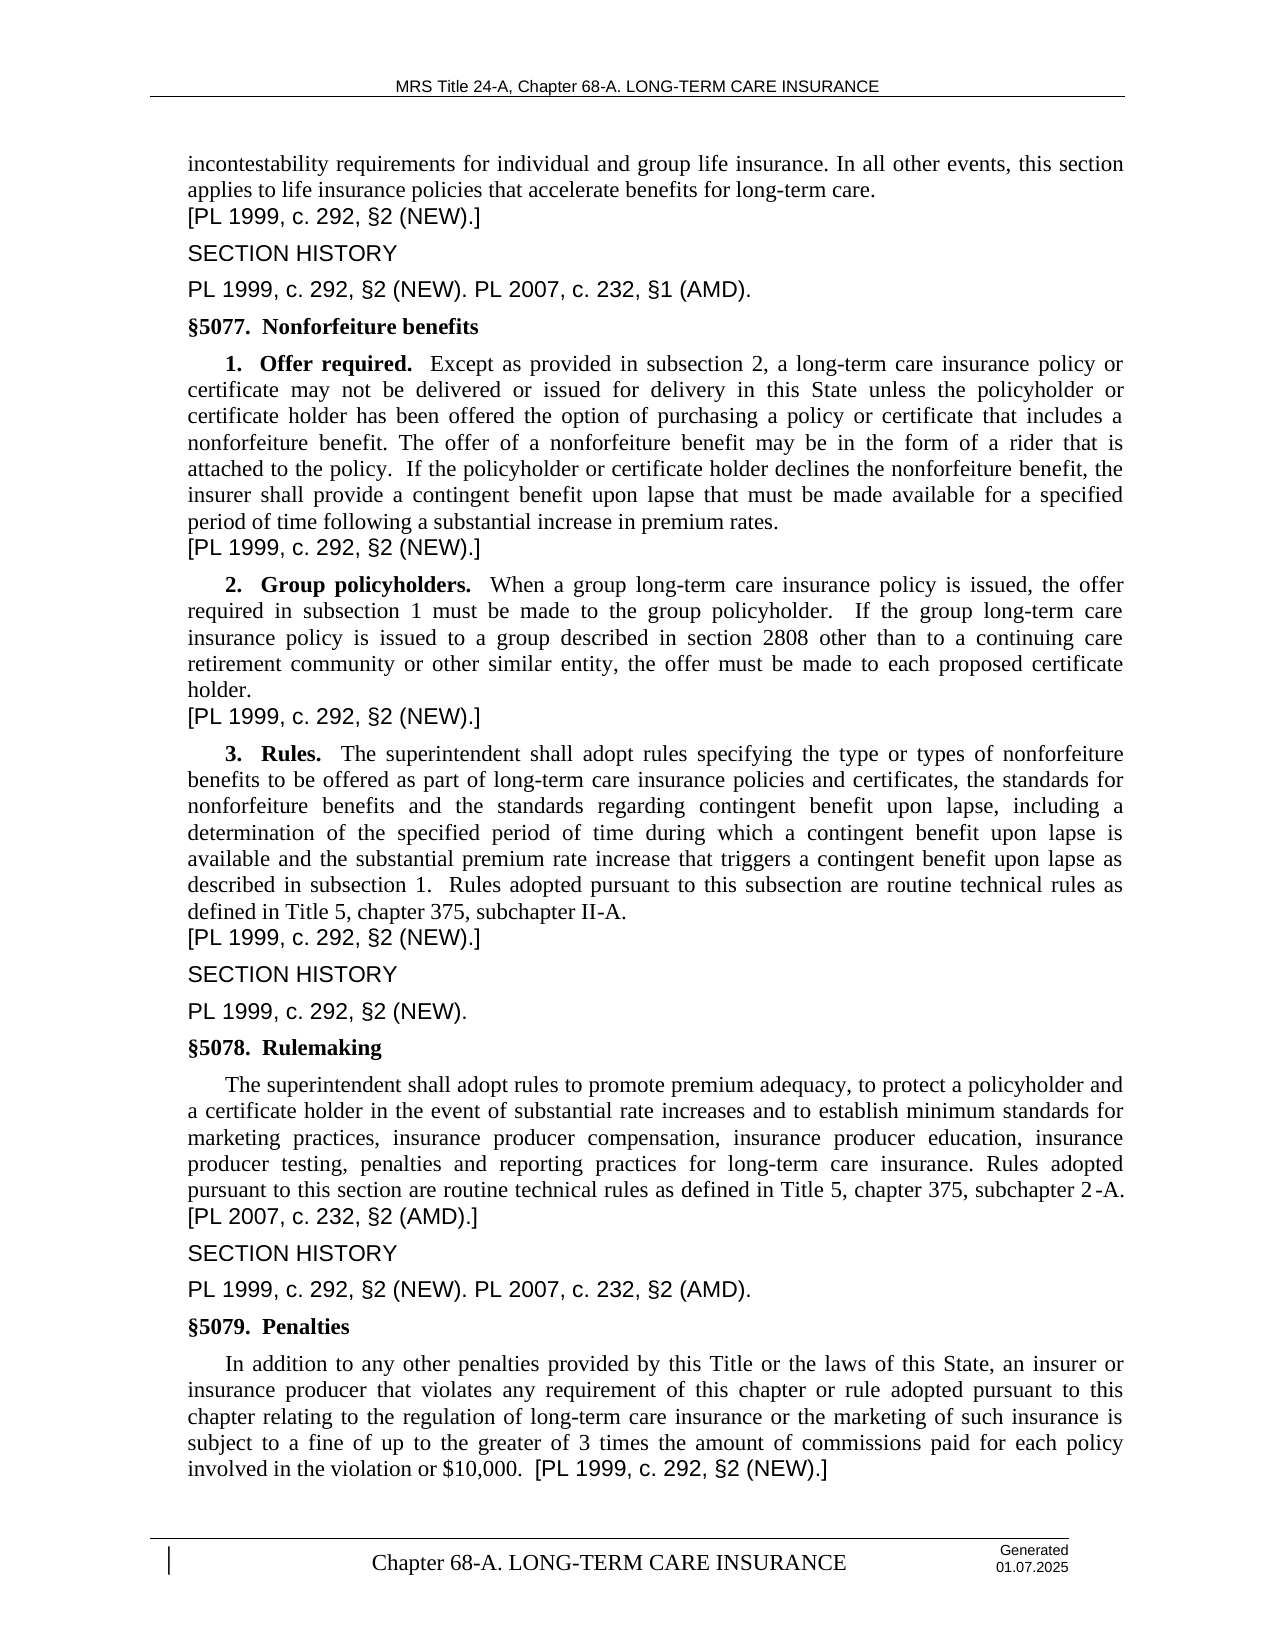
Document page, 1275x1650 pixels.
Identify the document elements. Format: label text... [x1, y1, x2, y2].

text [PL 1999, c. 292, §2 (NEW).] [187, 534, 1125, 561]
text [PL 1999, c. 292, §2 (NEW).] [187, 703, 1125, 729]
text SECTION HISTORY [187, 239, 1125, 266]
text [187, 150, 1125, 203]
text PL 1999, c. 292, §2 (NEW). PL 2007, c. 232, §1 (AMD). [187, 276, 1125, 303]
text In addition to any other penalties provided by this Title or the laws of this State, an insurer or insurance producer that violates any requirement of this chapter or rule adopted pursuant to this chapter relating to the regulation of long-term care insurance or the marketing of such insurance is subject to a fine of up to the greater of 3 times the amount of commissions paid for each policy involved in the violation or $10,000. [PL 1999, c. 292, §2 (NEW).] [187, 1350, 1125, 1482]
text SECTION HISTORY [187, 961, 1125, 987]
text PL 1999, c. 292, §2 (NEW). [187, 998, 1125, 1024]
text §5078. Rulemaking [187, 1034, 1125, 1061]
text §5077. Nonforfeiture benefits [187, 313, 1125, 339]
text 2. Group policyholders. When a group long-term care insurance policy is issued, the offer required in subsection 1 must be made to the group policyholder. If the group long-term care insurance policy is issued to a group described in section 2808 other than to a continuing care retirement community or other similar entity, the offer must be made to each proposed certificate holder. [187, 571, 1125, 703]
text The superintendent shall adopt rules to promote premium adequacy, to protect a policyholder and a certificate holder in the event of substantial rate increases and to establish minimum standards for marketing practices, insurance producer compensation, insurance producer education, insurance producer testing, penalties and reporting practices for long-term care insurance. Rules adopted pursuant to this section are routine technical rules as defined in Title 5, chapter 375, subchapter 2‑A. [PL 2007, c. 232, §2 (AMD).] [187, 1071, 1125, 1229]
text [PL 1999, c. 292, §2 (NEW).] [187, 203, 1125, 229]
text SECTION HISTORY [187, 1240, 1125, 1266]
text [PL 1999, c. 292, §2 (NEW).] [187, 924, 1125, 950]
text PL 1999, c. 292, §2 (NEW). PL 2007, c. 232, §2 (AMD). [187, 1276, 1125, 1303]
text 1. Offer required. Except as provided in subsection 2, a long-term care insurance policy or certificate may not be delivered or issued for delivery in this State unless the policyholder or certificate holder has been offered the option of purchasing a policy or certificate that includes a nonforfeiture benefit. The offer of a nonforfeiture benefit may be in the form of a rider that is attached to the policy. If the policyholder or certificate holder declines the nonforfeiture benefit, the insurer shall provide a contingent benefit upon lapse that must be made available for a specified period of time following a substantial increase in premium rates. [187, 350, 1125, 534]
text 3. Rules. The superintendent shall adopt rules specifying the type or types of nonforfeiture benefits to be offered as part of long-term care insurance policies and certificates, the standards for nonforfeiture benefits and the standards regarding contingent benefit upon lapse, including a determination of the specified period of time during which a contingent benefit upon lapse is available and the substantial premium rate increase that triggers a contingent benefit upon lapse as described in subsection 1. Rules adopted pursuant to this subsection are routine technical rules as defined in Title 5, chapter 375, subchapter II‑A. [187, 739, 1125, 924]
text §5079. Penalties [187, 1313, 1125, 1339]
